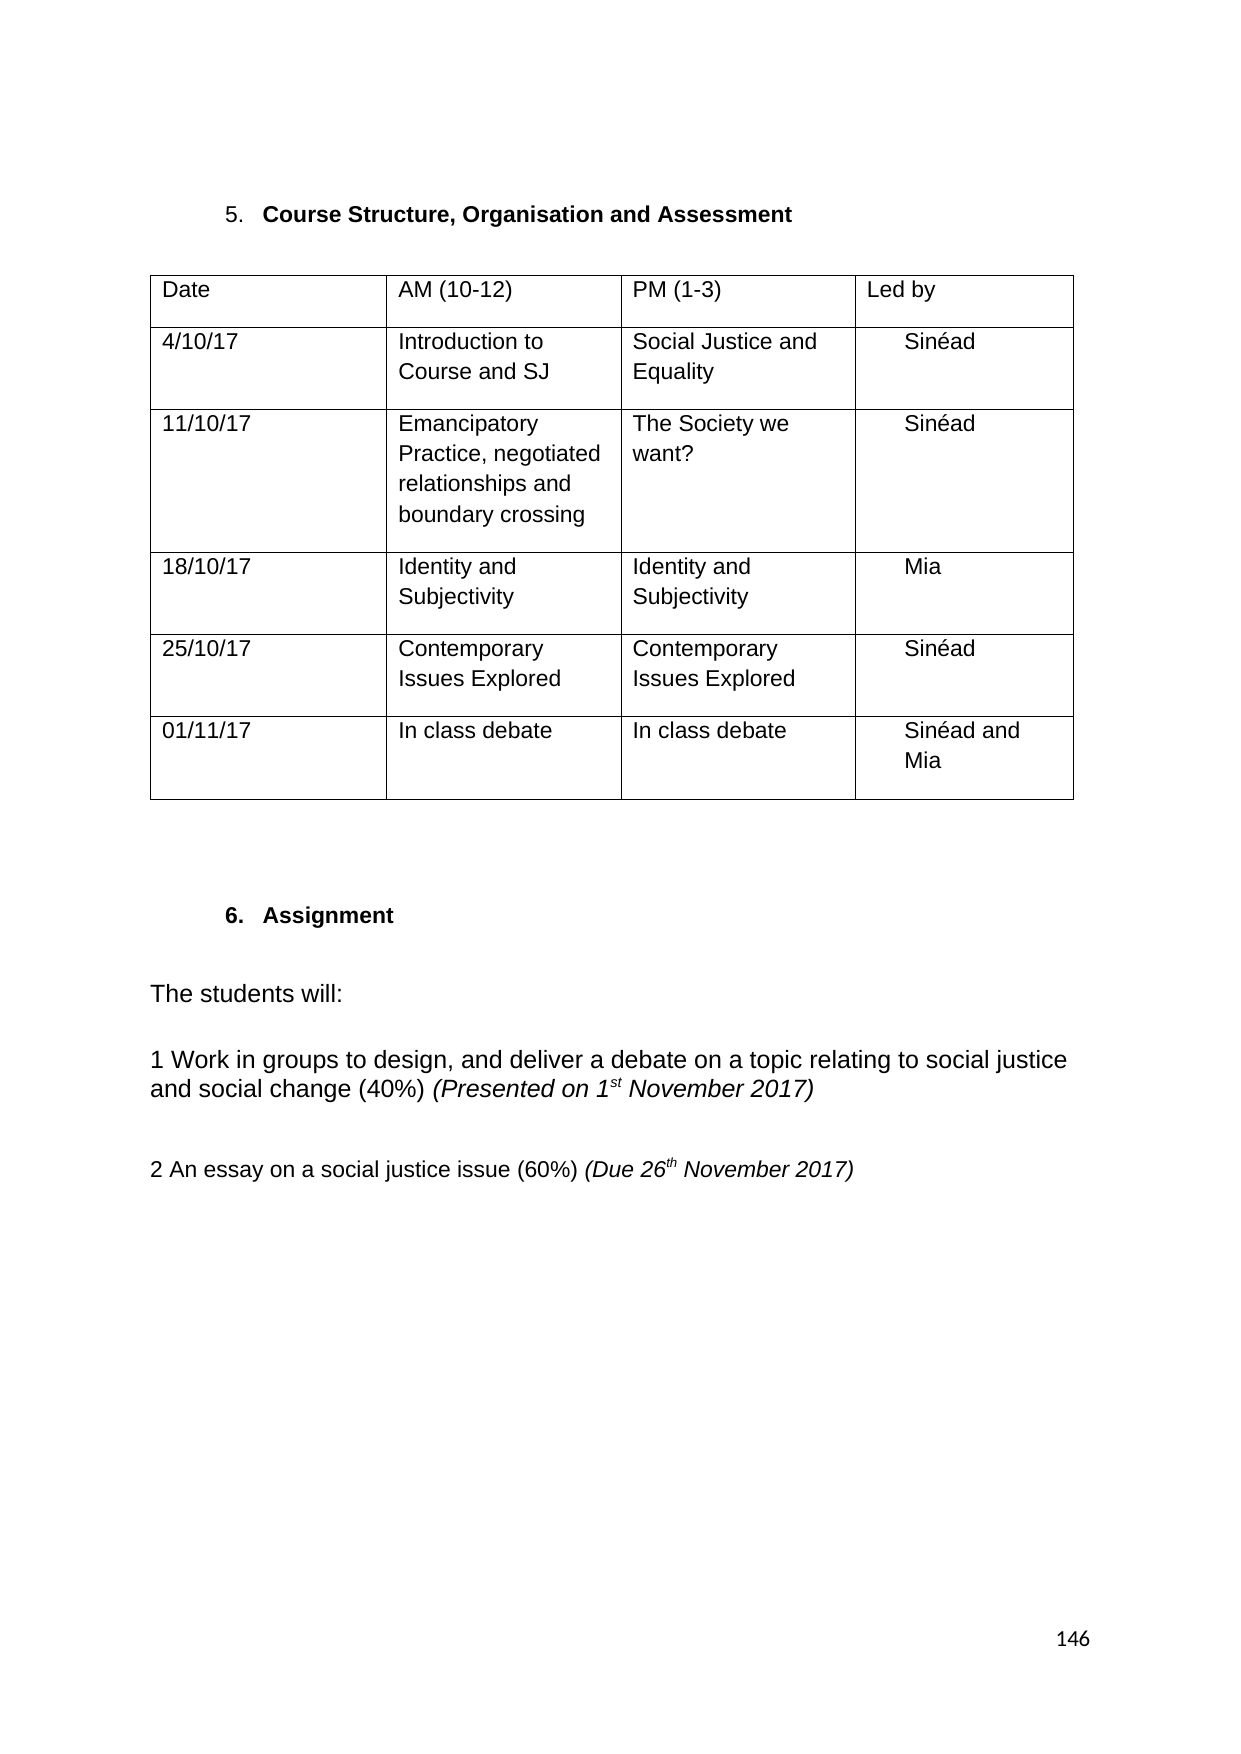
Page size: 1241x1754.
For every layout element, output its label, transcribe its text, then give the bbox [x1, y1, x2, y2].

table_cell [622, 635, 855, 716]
text 2 An essay on a social justice issue (60%) (Due 26th November 2017) [150, 1156, 1090, 1182]
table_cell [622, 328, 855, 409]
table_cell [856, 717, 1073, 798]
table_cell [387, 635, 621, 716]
text The students will: [150, 979, 1090, 1008]
list Assignment [225, 902, 1090, 928]
list Course Structure, Organisation and Assessment [225, 201, 1090, 227]
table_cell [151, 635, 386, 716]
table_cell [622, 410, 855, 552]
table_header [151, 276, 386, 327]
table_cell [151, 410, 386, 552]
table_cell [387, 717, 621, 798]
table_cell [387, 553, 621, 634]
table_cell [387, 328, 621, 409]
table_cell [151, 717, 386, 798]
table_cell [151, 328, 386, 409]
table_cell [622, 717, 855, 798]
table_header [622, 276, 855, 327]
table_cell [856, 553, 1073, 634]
text 1 Work in groups to design, and deliver a debate on a topic relating to social justice and social change (40%) (Presented on 1st November 2017) [150, 1045, 1090, 1102]
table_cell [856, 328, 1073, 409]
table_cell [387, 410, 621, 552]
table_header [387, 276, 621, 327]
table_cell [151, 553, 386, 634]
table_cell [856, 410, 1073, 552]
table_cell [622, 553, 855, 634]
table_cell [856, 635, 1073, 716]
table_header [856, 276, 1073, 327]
